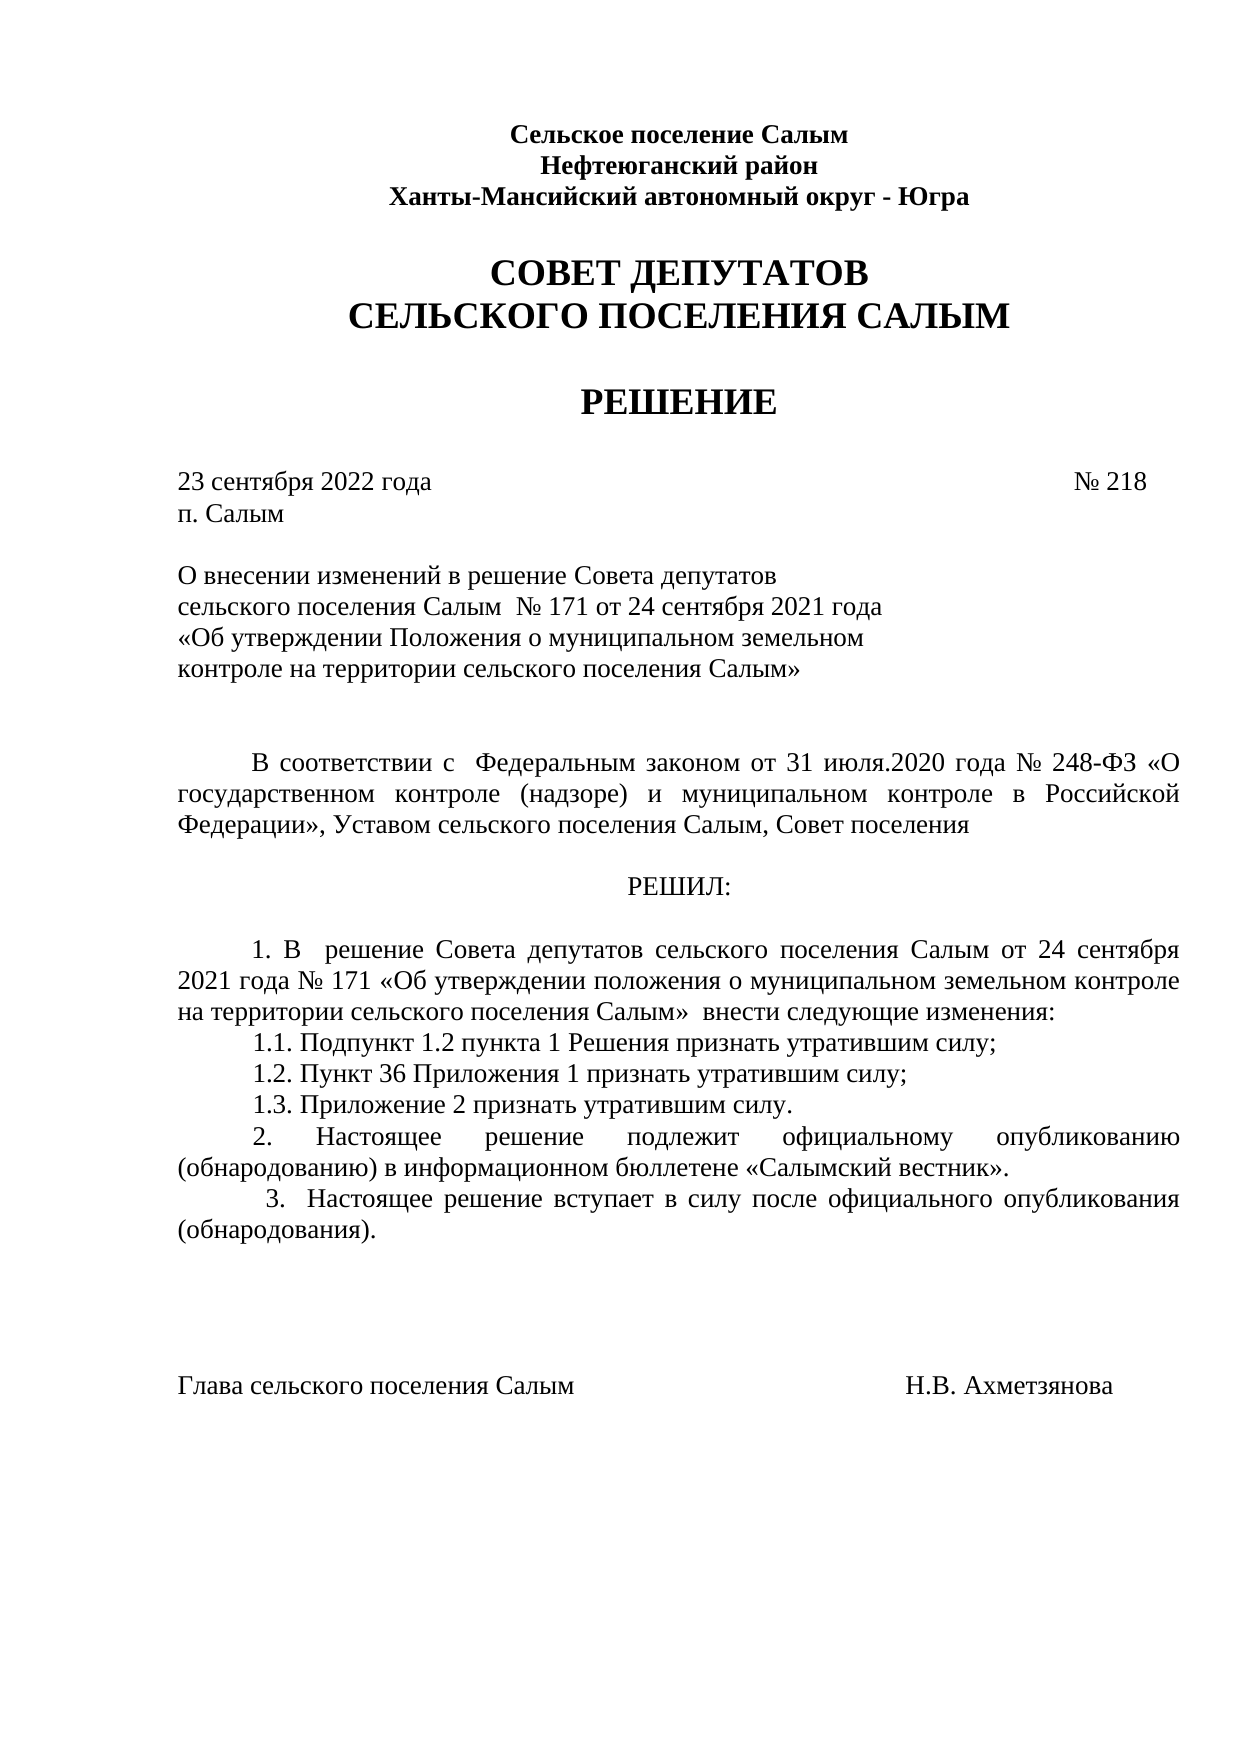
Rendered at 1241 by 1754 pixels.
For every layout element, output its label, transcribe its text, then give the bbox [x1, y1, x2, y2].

text Нефтеюганский район [177, 149, 1181, 180]
text СЕЛЬСКОГО ПОСЕЛЕНИЯ САЛЫМ [177, 293, 1181, 336]
text О внесении изменений в решение Совета депутатов [177, 559, 1182, 590]
text РЕШЕНИЕ [177, 379, 1181, 422]
text Сельское поселение Салым [177, 118, 1181, 149]
text В соответствии с Федеральным законом от 31 июля.2020 года № 248-ФЗ «О государственном контроле (надзоре) и муниципальном контроле в Российской Федерации», Уставом сельского поселения Салым, Совет поселения [177, 746, 1181, 839]
text 1.2. Пункт 36 Приложения 1 признать утратившим силу; [177, 1057, 1181, 1088]
text контроле на территории сельского поселения Салым» [177, 652, 1181, 683]
text 1. В решение Совета депутатов сельского поселения Салым от 24 сентября 2021 года № 171 «Об утверждении положения о муниципальном земельном контроле на территории сельского поселения Салым» внести следующие изменения: [177, 933, 1181, 1026]
text Ханты-Мансийский автономный округ - Югра [177, 180, 1181, 212]
text 3. Настоящее решение вступает в силу после официального опубликования (обнародования). [177, 1182, 1181, 1244]
text РЕШИЛ: [177, 870, 1181, 902]
text Глава сельского поселения Салым Н.В. Ахметзянова [177, 1369, 1181, 1400]
text п. Салым [177, 497, 1181, 528]
text 2. Настоящее решение подлежит официальному опубликованию (обнародованию) в информационном бюллетене «Салымский вестник». [177, 1119, 1181, 1182]
text 1.3. Приложение 2 признать утратившим силу. [177, 1088, 1181, 1119]
text 23 сентября 2022 года № 218 [177, 466, 1181, 497]
text сельского поселения Салым № 171 от 24 сентября 2021 года «Об утверждении Положения о муниципальном земельном [177, 590, 1181, 652]
text 1.1. Подпункт 1.2 пункта 1 Решения признать утратившим силу; [177, 1026, 1181, 1057]
text СОВЕТ ДЕПУТАТОВ [177, 250, 1181, 293]
